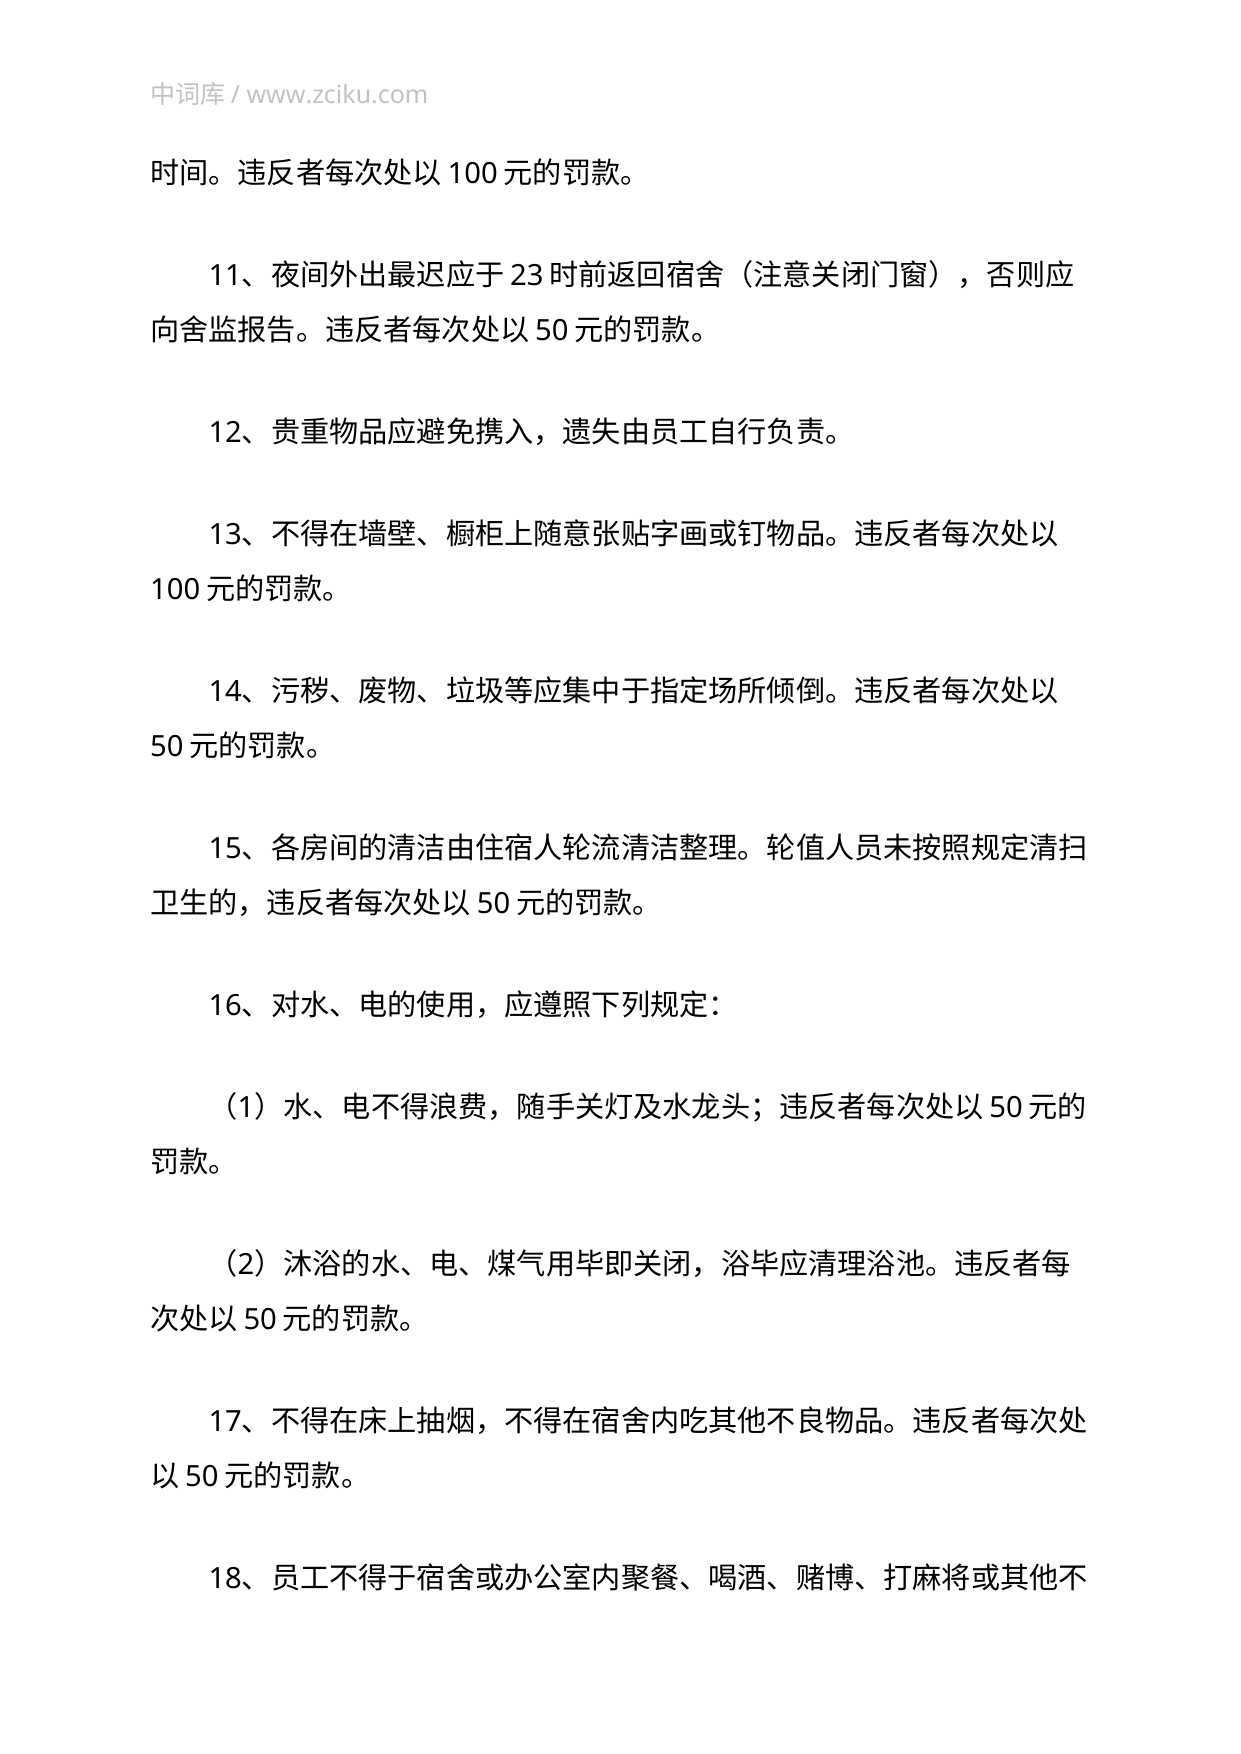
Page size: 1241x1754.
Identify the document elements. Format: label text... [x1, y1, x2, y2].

text 17、不得在床上抽烟，不得在宿舍内吃其他不良物品。违反者每次处以50元的罚款。 [150, 1398, 1090, 1495]
text 14、污秽、废物、垃圾等应集中于指定场所倾倒。违反者每次处以50元的罚款。 [150, 668, 1090, 765]
text 15、各房间的清洁由住宿人轮流清洁整理。轮值人员未按照规定清扫卫生的，违反者每次处以50元的罚款。 [150, 825, 1090, 922]
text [150, 1554, 1090, 1597]
text 16、对水、电的使用，应遵照下列规定： [150, 982, 1090, 1024]
text （1）水、电不得浪费，随手关灯及水龙头；违反者每次处以50元的罚款。 [150, 1084, 1090, 1181]
text 12、贵重物品应避免携入，遗失由员工自行负责。 [150, 409, 1090, 451]
text 11、夜间外出最迟应于23时前返回宿舍（注意关闭门窗），否则应向舍监报告。违反者每次处以50元的罚款。 [150, 252, 1090, 349]
text （2）沐浴的水、电、煤气用毕即关闭，浴毕应清理浴池。违反者每次处以50元的罚款。 [150, 1241, 1090, 1338]
text 13、不得在墙壁、橱柜上随意张贴字画或钉物品。违反者每次处以100元的罚款。 [150, 511, 1090, 608]
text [150, 150, 1090, 192]
